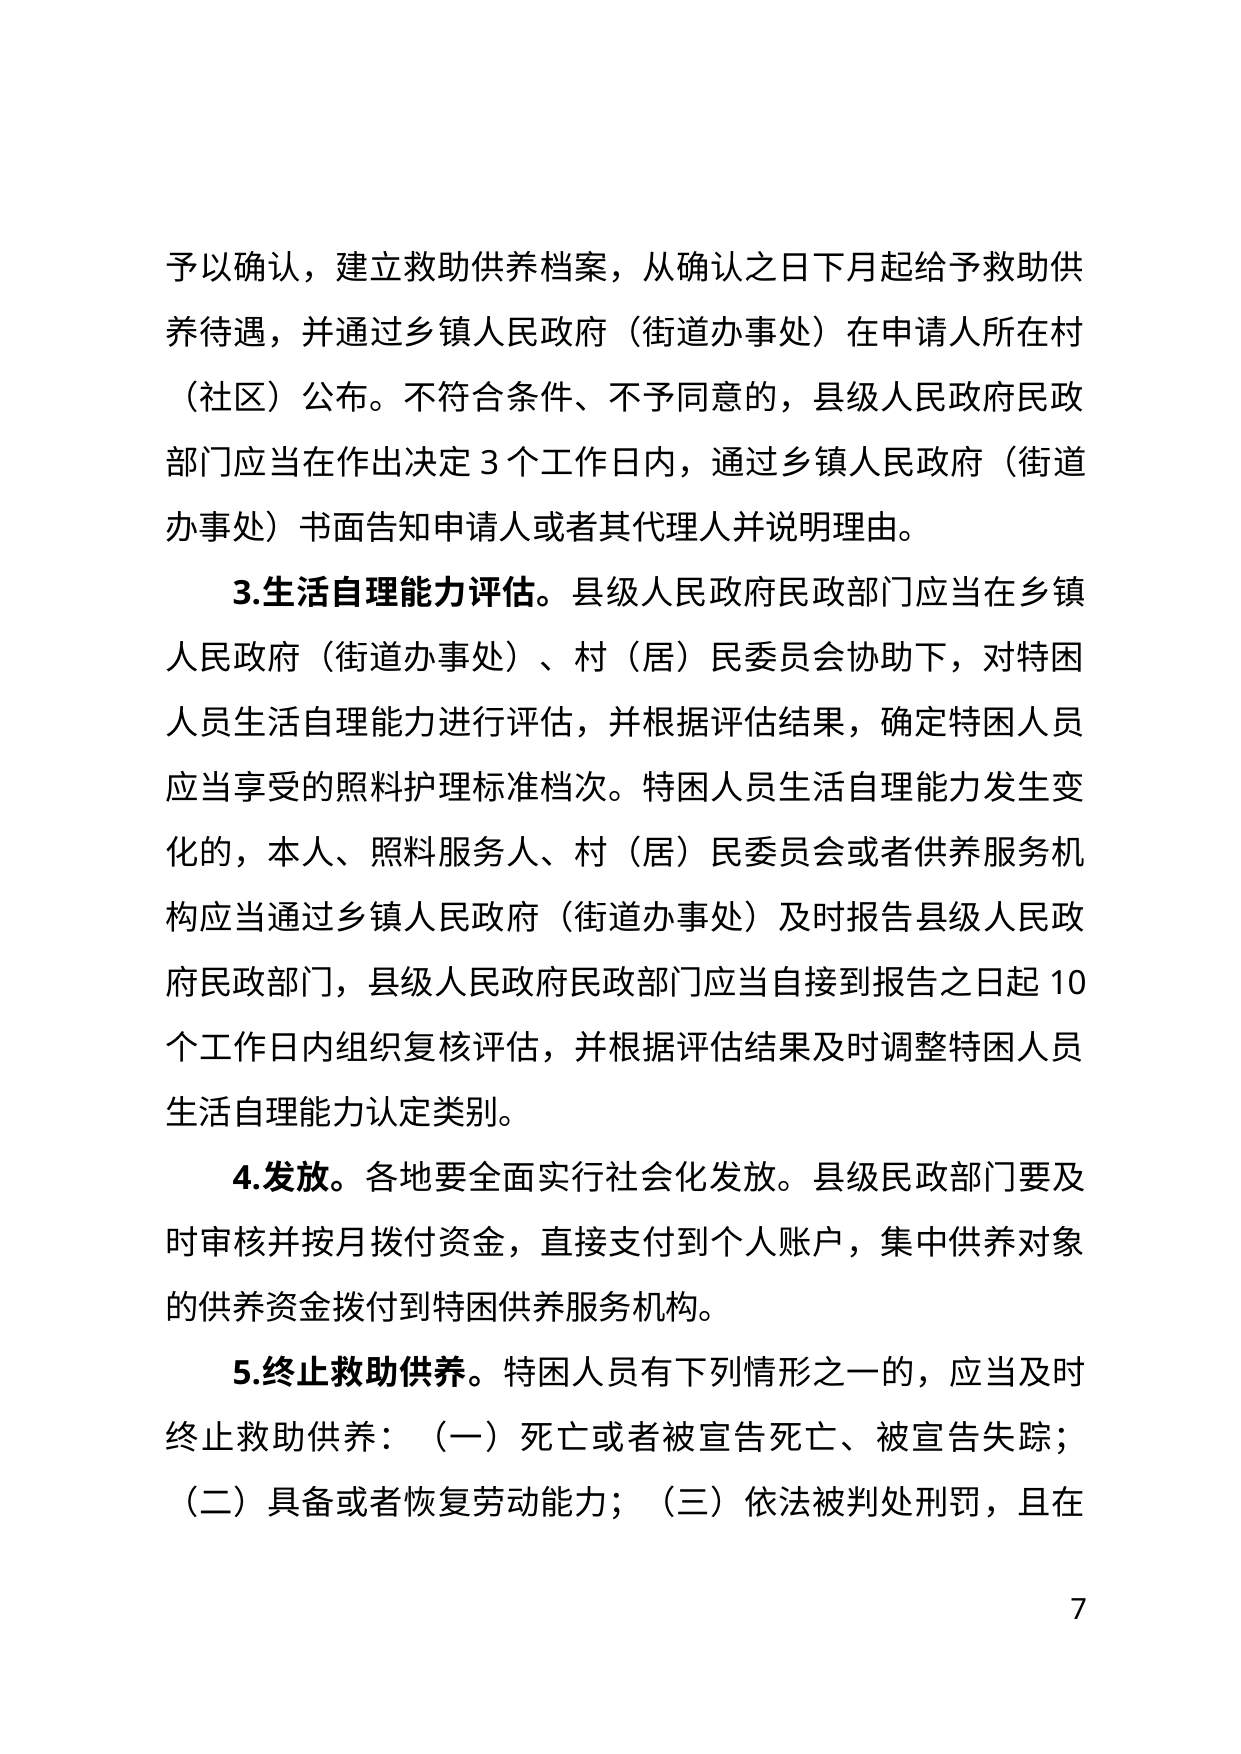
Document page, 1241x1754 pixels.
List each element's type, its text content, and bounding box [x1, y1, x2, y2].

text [165, 233, 1087, 558]
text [165, 1338, 1087, 1533]
text 4.发放。各地要全面实行社会化发放。县级民政部门要及时审核并按月拨付资金，直接支付到个人账户，集中供养对象的供养资金拨付到特困供养服务机构。 [165, 1143, 1087, 1338]
text 3.生活自理能力评估。县级人民政府民政部门应当在乡镇人民政府（街道办事处）、村（居）民委员会协助下，对特困人员生活自理能力进行评估，并根据评估结果，确定特困人员应当享受的照料护理标准档次。特困人员生活自理能力发生变化的，本人、照料服务人、村（居）民委员会或者供养服务机构应当通过乡镇人民政府（街道办事处）及时报告县级人民政府民政部门，县级人民政府民政部门应当自接到报告之日起10个工作日内组织复核评估，并根据评估结果及时调整特困人员生活自理能力认定类别。 [165, 558, 1087, 1143]
